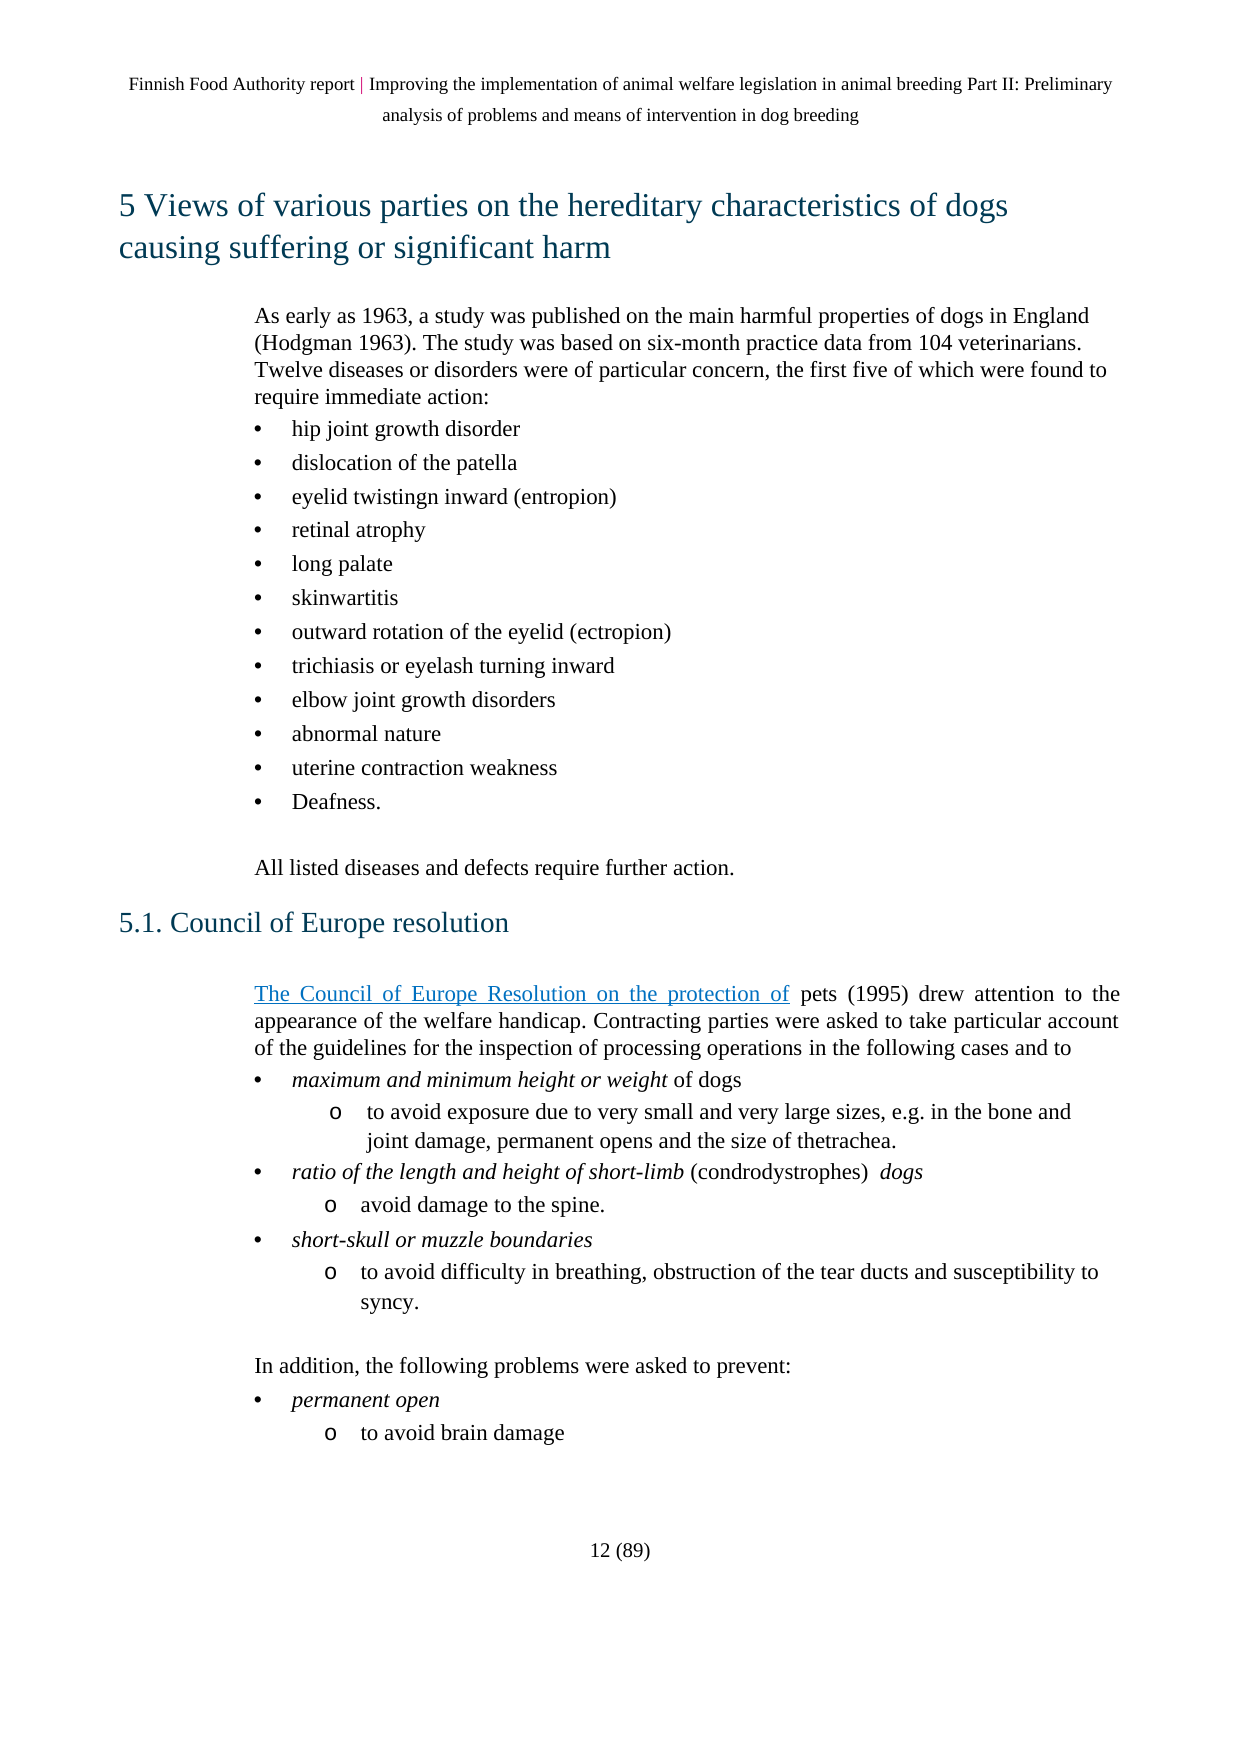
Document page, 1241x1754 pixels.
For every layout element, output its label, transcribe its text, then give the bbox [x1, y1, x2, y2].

list ratio of the length and height of short-limb (condrodystrophes) dogs [254, 1158, 1121, 1184]
text All listed diseases and defects require further action. [254, 854, 1121, 881]
list dislocation of the patella [254, 449, 1121, 475]
list retinal atrophy [254, 516, 1121, 543]
text The Council of Europe Resolution on the protection of pets (1995) drew attention to the appearance of the welfare handicap. Contracting parties were asked to take particular account of the guidelines for the inspection of processing operations in the following cases and to [254, 980, 1121, 1060]
list Deafness. [254, 788, 1121, 814]
text 5 Views of various parties on the hereditary characteristics of dogs causing suffering or significant harm [119, 186, 1098, 265]
list short-skull or muzzle boundaries [254, 1226, 1121, 1252]
list abnormal nature [254, 720, 1121, 746]
list eyelid twistingn inward (entropion) [254, 483, 1121, 509]
text 5.1. Council of Europe resolution [119, 906, 1121, 939]
text In addition, the following problems were asked to prevent: [254, 1352, 1121, 1379]
list elbow joint growth disorders [254, 686, 1121, 712]
list skinwartitis [254, 584, 1121, 611]
list trichiasis or eyelash turning inward [254, 652, 1121, 678]
list long palate [254, 550, 1121, 577]
list hip joint growth disorder [254, 415, 1121, 441]
list uterine contraction weakness [254, 754, 1121, 780]
list maximum and minimum height or weight of dogs [254, 1066, 1121, 1092]
list to avoid difficulty in breathing, obstruction of the tear ducts and susceptibility to syncy. [324, 1258, 1106, 1315]
picture [143, 914, 147, 930]
list to avoid brain damage [324, 1419, 1121, 1447]
list avoid damage to the spine. [324, 1191, 1121, 1219]
list to avoid exposure due to very small and very large sizes, e.g. in the bone and joint damage, permanent opens and the size of thetrachea. [329, 1098, 1112, 1153]
list outward rotation of the eyelid (ectropion) [254, 618, 1121, 644]
list permanent open [254, 1386, 1121, 1413]
text 12 (89) [119, 1538, 1121, 1562]
text As early as 1963, a study was published on the main harmful properties of dogs in England (Hodgman 1963). The study was based on six-month practice data from 104 veterinarians. Twelve diseases or disorders were of particular concern, the first five of which were found to require immediate action: [254, 302, 1119, 410]
text Finnish Food Authority report | Improving the implementation of animal welfare legislation in animal breeding Part II: Preliminary analysis of problems and means of intervention in dog breeding [119, 72, 1123, 125]
